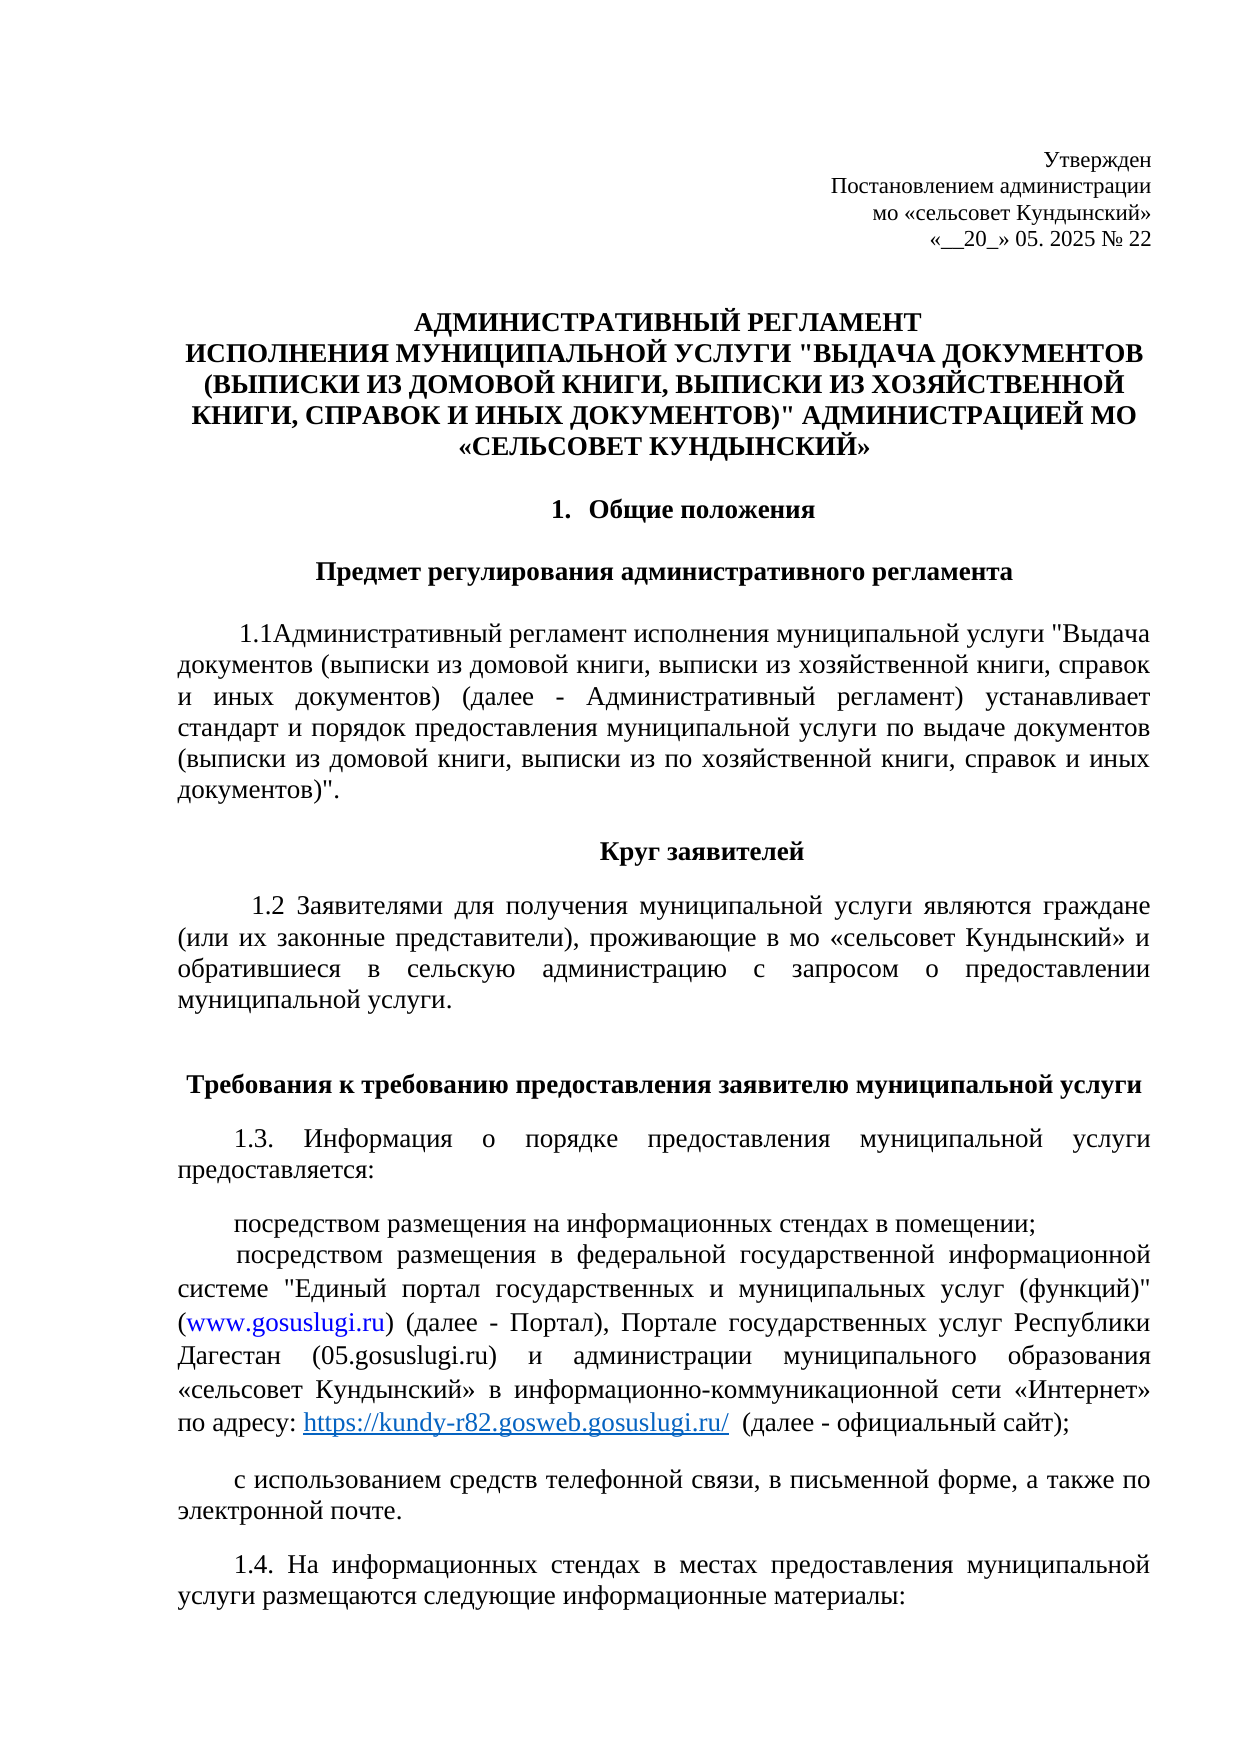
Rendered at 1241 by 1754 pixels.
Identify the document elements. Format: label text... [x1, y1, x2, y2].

text «__20_» 05. 2025 № 22 [177, 225, 1152, 252]
title АДМИНИСТРАТИВНЫЙ РЕГЛАМЕНТ [177, 306, 1152, 337]
text 1.1Административный регламент исполнения муниципальной услуги "Выдача документов (выписки из домовой книги, выписки из хозяйственной книги, справок и иных документов) (далее - Административный регламент) устанавливает стандарт и порядок предоставления муниципальной услуги по выдаче документов (выписки из домовой книги, выписки из по хозяйственной книги, справок и иных документов)". [177, 617, 1152, 804]
text 1.4. На информационных стендах в местах предоставления муниципальной услуги размещаются следующие информационные материалы: [177, 1548, 1152, 1610]
text посредством размещения в федеральной государственной информационной системе "Единый портал государственных и муниципальных услуг (функций)" (www.gosuslugi.ru) (далее - Портал), Портале государственных услуг Республики Дагестан (05.gosuslugi.ru) и администрации муниципального образования «сельсовет Кундынский» в информационно-коммуникационной сети «Интернет» по адресу: https://kundy-r82.gosweb.gosuslugi.ru/ (далее - официальный сайт); [177, 1238, 1152, 1437]
title ИСПОЛНЕНИЯ МУНИЦИПАЛЬНОЙ УСЛУГИ "ВЫДАЧА ДОКУМЕНТОВ (ВЫПИСКИ ИЗ ДОМОВОЙ КНИГИ, ВЫПИСКИ ИЗ ХОЗЯЙСТВЕННОЙ КНИГИ, СПРАВОК И ИНЫХ ДОКУМЕНТОВ)" АДМИНИСТРАЦИЕЙ МО «СЕЛЬСОВЕТ КУНДЫНСКИЙ» [177, 337, 1152, 462]
text Постановлением администрации [177, 172, 1152, 199]
text Требования к требованию предоставления заявителю муниципальной услуги [177, 1068, 1152, 1099]
text посредством размещения на информационных стендах в помещении; [177, 1207, 1152, 1238]
text Утвержден [177, 146, 1152, 172]
text Предмет регулирования административного регламента [177, 555, 1152, 586]
text 1.2 Заявителями для получения муниципальной услуги являются граждане (или их законные представители), проживающие в мо «сельсовет Кундынский» и обратившиеся в сельскую администрацию с запросом о предоставлении муниципальной услуги. [177, 889, 1152, 1014]
text мо «сельсовет Кундынский» [177, 199, 1152, 225]
text с использованием средств телефонной связи, в письменной форме, а также по электронной почте. [177, 1463, 1152, 1525]
text Круг заявителей [252, 835, 1152, 867]
list Общие положения [215, 493, 1152, 524]
text 1.3. Информация о порядке предоставления муниципальной услуги предоставляется: [177, 1122, 1152, 1184]
